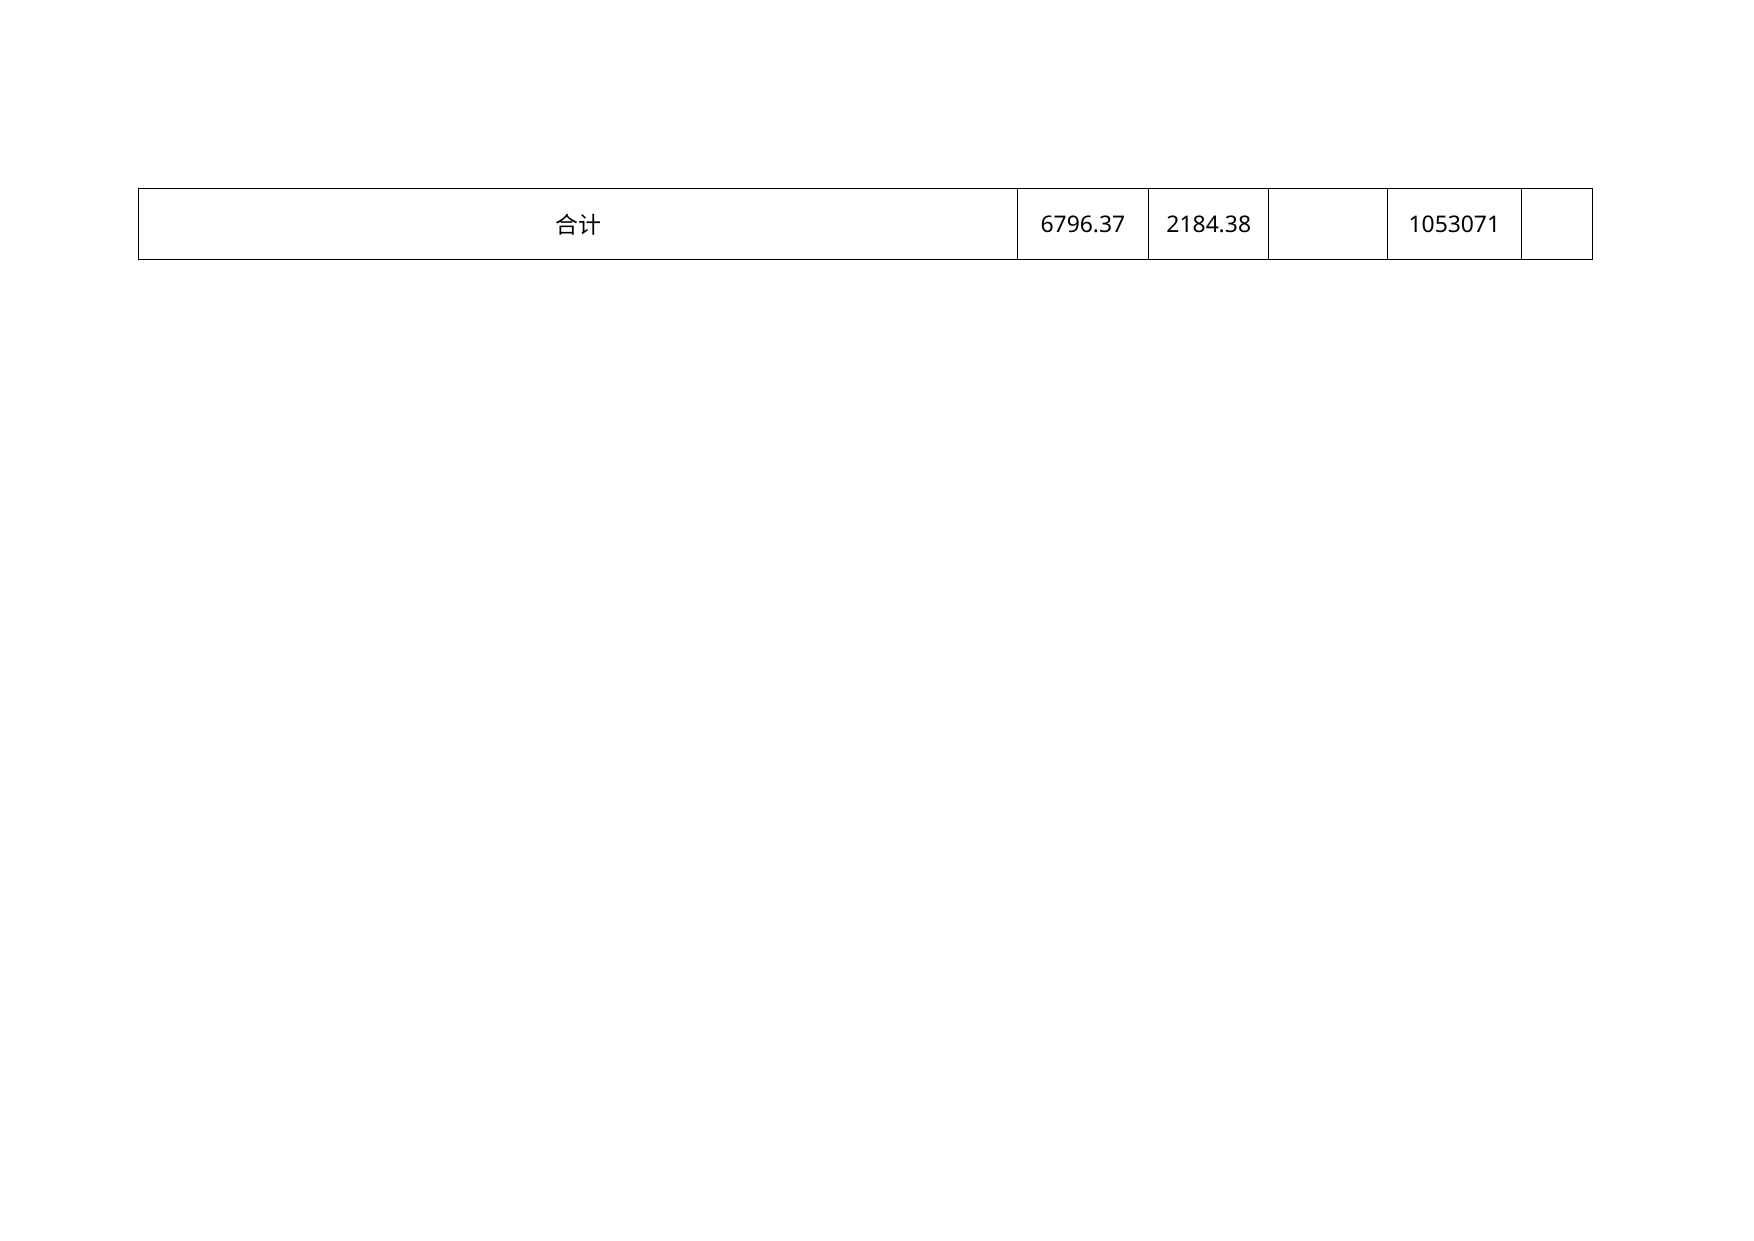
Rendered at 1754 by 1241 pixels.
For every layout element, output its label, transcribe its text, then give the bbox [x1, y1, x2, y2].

table_cell 合计 [139, 189, 1017, 259]
table_cell [1269, 189, 1387, 259]
table_cell 2184.38 [1149, 189, 1268, 259]
table_cell 6796.37 [1018, 189, 1148, 259]
table_cell [1522, 189, 1592, 259]
table_cell 1053071 [1388, 189, 1521, 259]
